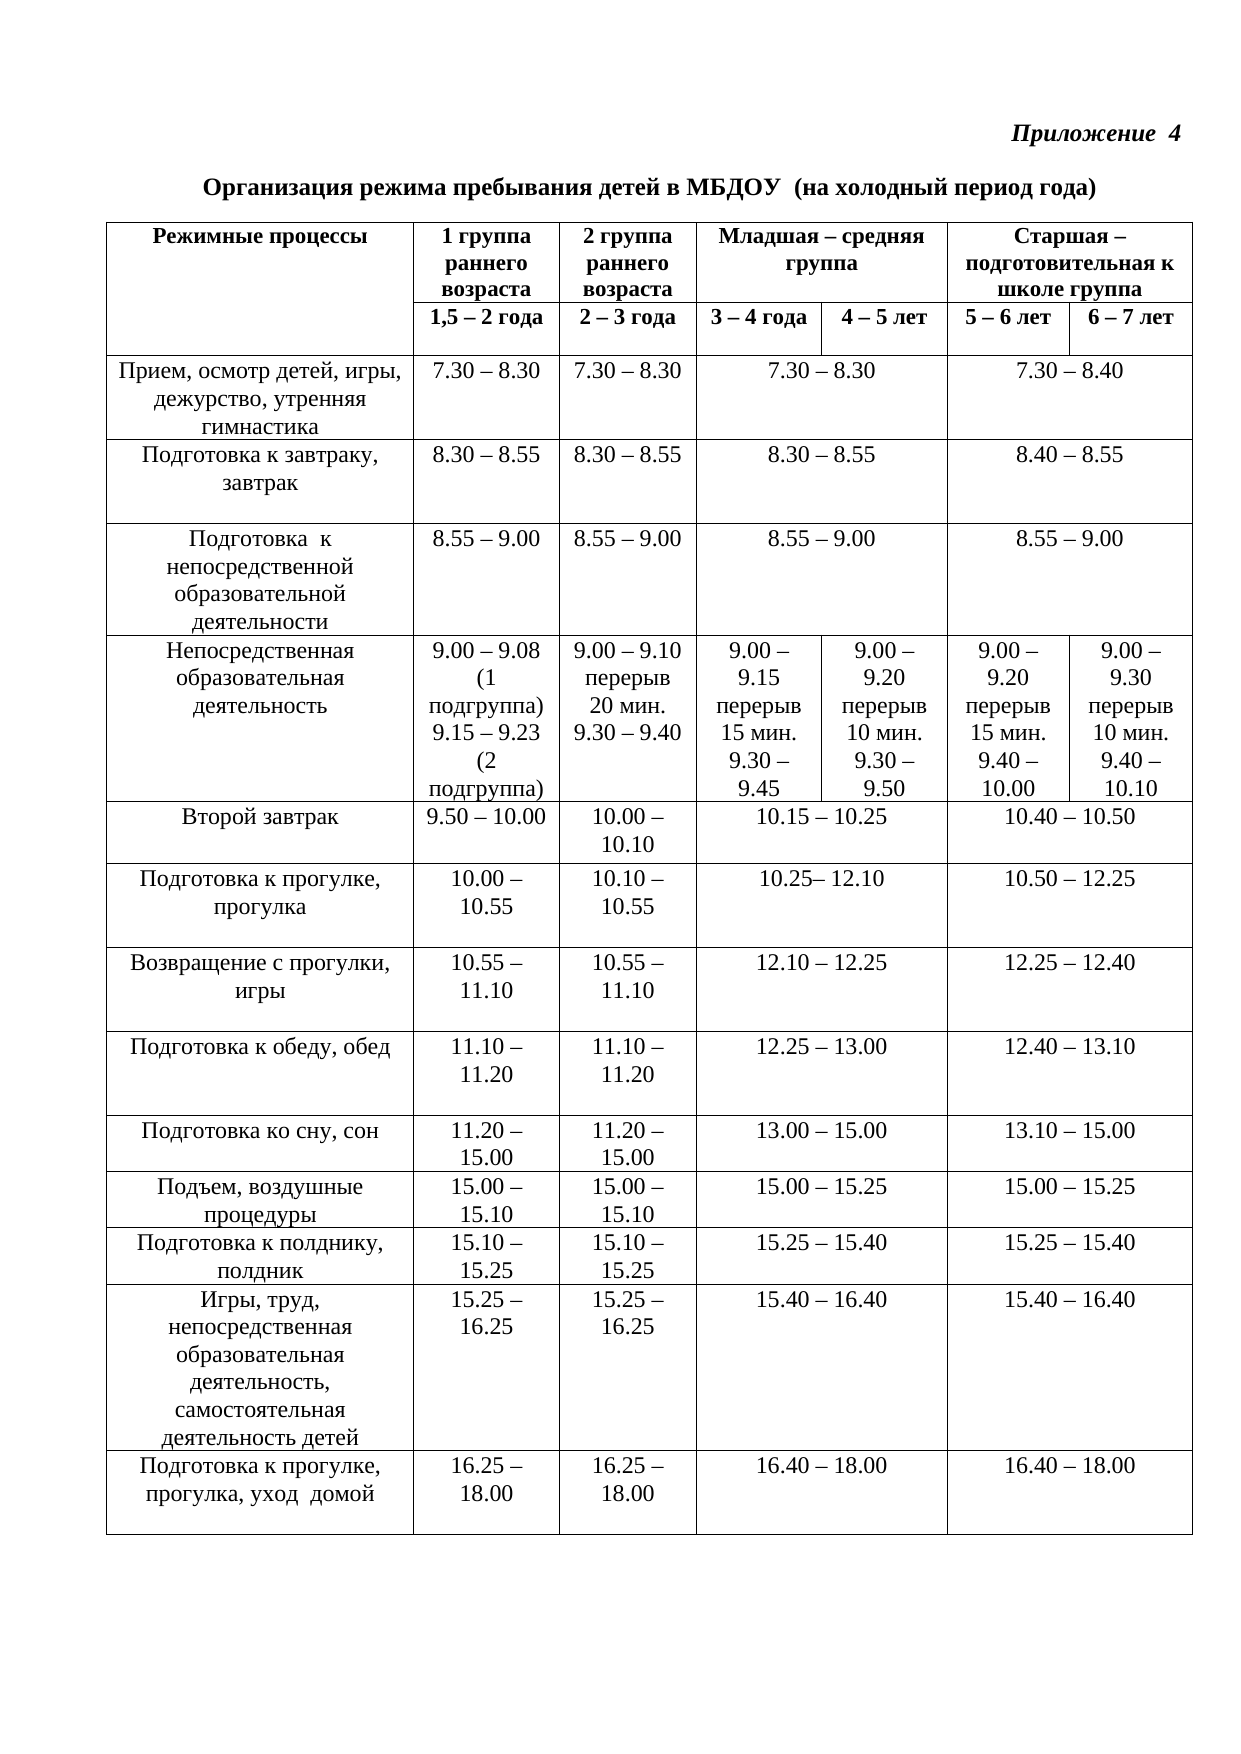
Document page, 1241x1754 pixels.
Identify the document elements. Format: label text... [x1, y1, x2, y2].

table_cell 15.40 – 16.40 [948, 1285, 1192, 1450]
table_cell 1,5 – 2 года [414, 303, 559, 355]
table_cell 12.25 – 12.40 [948, 948, 1192, 1031]
text Приложение 4 [118, 118, 1181, 147]
table_header Старшая – подготовительная к школе группа [948, 223, 1192, 302]
table_cell 8.30 – 8.55 [414, 440, 559, 523]
table_cell 16.25 – 18.00 [414, 1451, 559, 1534]
table_cell 16.40 – 18.00 [697, 1451, 947, 1534]
table_cell 15.25 – 15.40 [948, 1228, 1192, 1283]
text Организация режима пребывания детей в МБДОУ (на холодный период года) [118, 172, 1181, 201]
table_cell 9.00 – 9.20 перерыв 10 мин. 9.30 – 9.50 [822, 636, 947, 801]
table_cell 3 – 4 года [697, 303, 821, 355]
table_cell 15.40 – 16.40 [697, 1285, 947, 1450]
table_cell 10.00 – 10.10 [560, 802, 696, 863]
table_cell Подготовка к обеду, обед [107, 1032, 413, 1115]
table_cell Второй завтрак [107, 802, 413, 863]
table_header Режимные процессы [107, 223, 413, 355]
table_cell Возвращение с прогулки, игры [107, 948, 413, 1031]
table_cell 15.00 – 15.25 [697, 1172, 947, 1227]
table_cell 10.55 – 11.10 [414, 948, 559, 1031]
table_cell 15.25 – 15.40 [697, 1228, 947, 1283]
table_cell Подготовка к прогулке, прогулка [107, 864, 413, 947]
table_cell 15.10 – 15.25 [560, 1228, 696, 1283]
table_cell 9.00 – 9.08 (1 подгруппа) 9.15 – 9.23 (2 подгруппа) [414, 636, 559, 801]
table_cell 10.10 – 10.55 [560, 864, 696, 947]
table_cell Подготовка к полднику, полдник [107, 1228, 413, 1283]
table_cell 9.00 – 9.10 перерыв 20 мин. 9.30 – 9.40 [560, 636, 696, 801]
table_cell 5 – 6 лет [948, 303, 1069, 355]
table_cell 16.40 – 18.00 [948, 1451, 1192, 1534]
table_cell 9.50 – 10.00 [414, 802, 559, 863]
table_cell 10.40 – 10.50 [948, 802, 1192, 863]
table_cell Прием, осмотр детей, игры, дежурство, утренняя гимнастика [107, 356, 413, 439]
table_cell Подготовка ко сну, сон [107, 1116, 413, 1171]
table_header 2 группа раннего возраста [560, 223, 696, 302]
table_cell 8.40 – 8.55 [948, 440, 1192, 523]
table_cell 10.50 – 12.25 [948, 864, 1192, 947]
table_cell 8.30 – 8.55 [560, 440, 696, 523]
table_cell 8.55 – 9.00 [948, 524, 1192, 634]
table_cell 15.00 – 15.25 [948, 1172, 1192, 1227]
table_cell 6 – 7 лет [1070, 303, 1192, 355]
table_cell 7.30 – 8.30 [697, 356, 947, 439]
table_cell Подготовка к завтраку, завтрак [107, 440, 413, 523]
table_cell 9.00 – 9.15 перерыв 15 мин. 9.30 – 9.45 [697, 636, 821, 801]
table_cell 8.30 – 8.55 [697, 440, 947, 523]
table_cell 9.00 – 9.20 перерыв 15 мин. 9.40 – 10.00 [948, 636, 1069, 801]
table_cell 16.25 – 18.00 [560, 1451, 696, 1534]
table_cell 15.00 – 15.10 [560, 1172, 696, 1227]
table_cell 10.55 – 11.10 [560, 948, 696, 1031]
table_cell Игры, труд, непосредственная образовательная деятельность, самостоятельная деятельность детей [107, 1285, 413, 1450]
table_cell 11.10 – 11.20 [414, 1032, 559, 1115]
table_cell 15.10 – 15.25 [414, 1228, 559, 1283]
table_cell 12.25 – 13.00 [697, 1032, 947, 1115]
table_cell 8.55 – 9.00 [414, 524, 559, 634]
table_cell 7.30 – 8.40 [948, 356, 1192, 439]
table_cell 11.20 – 15.00 [560, 1116, 696, 1171]
table_cell 10.15 – 10.25 [697, 802, 947, 863]
table_cell 15.25 – 16.25 [414, 1285, 559, 1450]
table_cell 10.00 – 10.55 [414, 864, 559, 947]
table_cell 13.00 – 15.00 [697, 1116, 947, 1171]
table_cell Подготовка к непосредственной образовательной деятельности [107, 524, 413, 634]
table_cell 12.10 – 12.25 [697, 948, 947, 1031]
table_cell Подъем, воздушные процедуры [107, 1172, 413, 1227]
table_cell 10.25– 12.10 [697, 864, 947, 947]
table_cell 2 – 3 года [560, 303, 696, 355]
table_cell 7.30 – 8.30 [414, 356, 559, 439]
table_cell 11.20 – 15.00 [414, 1116, 559, 1171]
table_cell 13.10 – 15.00 [948, 1116, 1192, 1171]
table_cell 12.40 – 13.10 [948, 1032, 1192, 1115]
table_cell Подготовка к прогулке, прогулка, уход домой [107, 1451, 413, 1534]
table_header Младшая – средняя группа [697, 223, 947, 302]
table_cell 8.55 – 9.00 [560, 524, 696, 634]
table_cell 15.25 – 16.25 [560, 1285, 696, 1450]
table_cell 15.00 – 15.10 [414, 1172, 559, 1227]
table_cell Непосредственная образовательная деятельность [107, 636, 413, 801]
table_header 1 группа раннего возраста [414, 223, 559, 302]
table_cell 7.30 – 8.30 [560, 356, 696, 439]
table_cell 9.00 – 9.30 перерыв 10 мин. 9.40 – 10.10 [1070, 636, 1192, 801]
table_cell 11.10 – 11.20 [560, 1032, 696, 1115]
table_cell 4 – 5 лет [822, 303, 947, 355]
table_cell 8.55 – 9.00 [697, 524, 947, 634]
